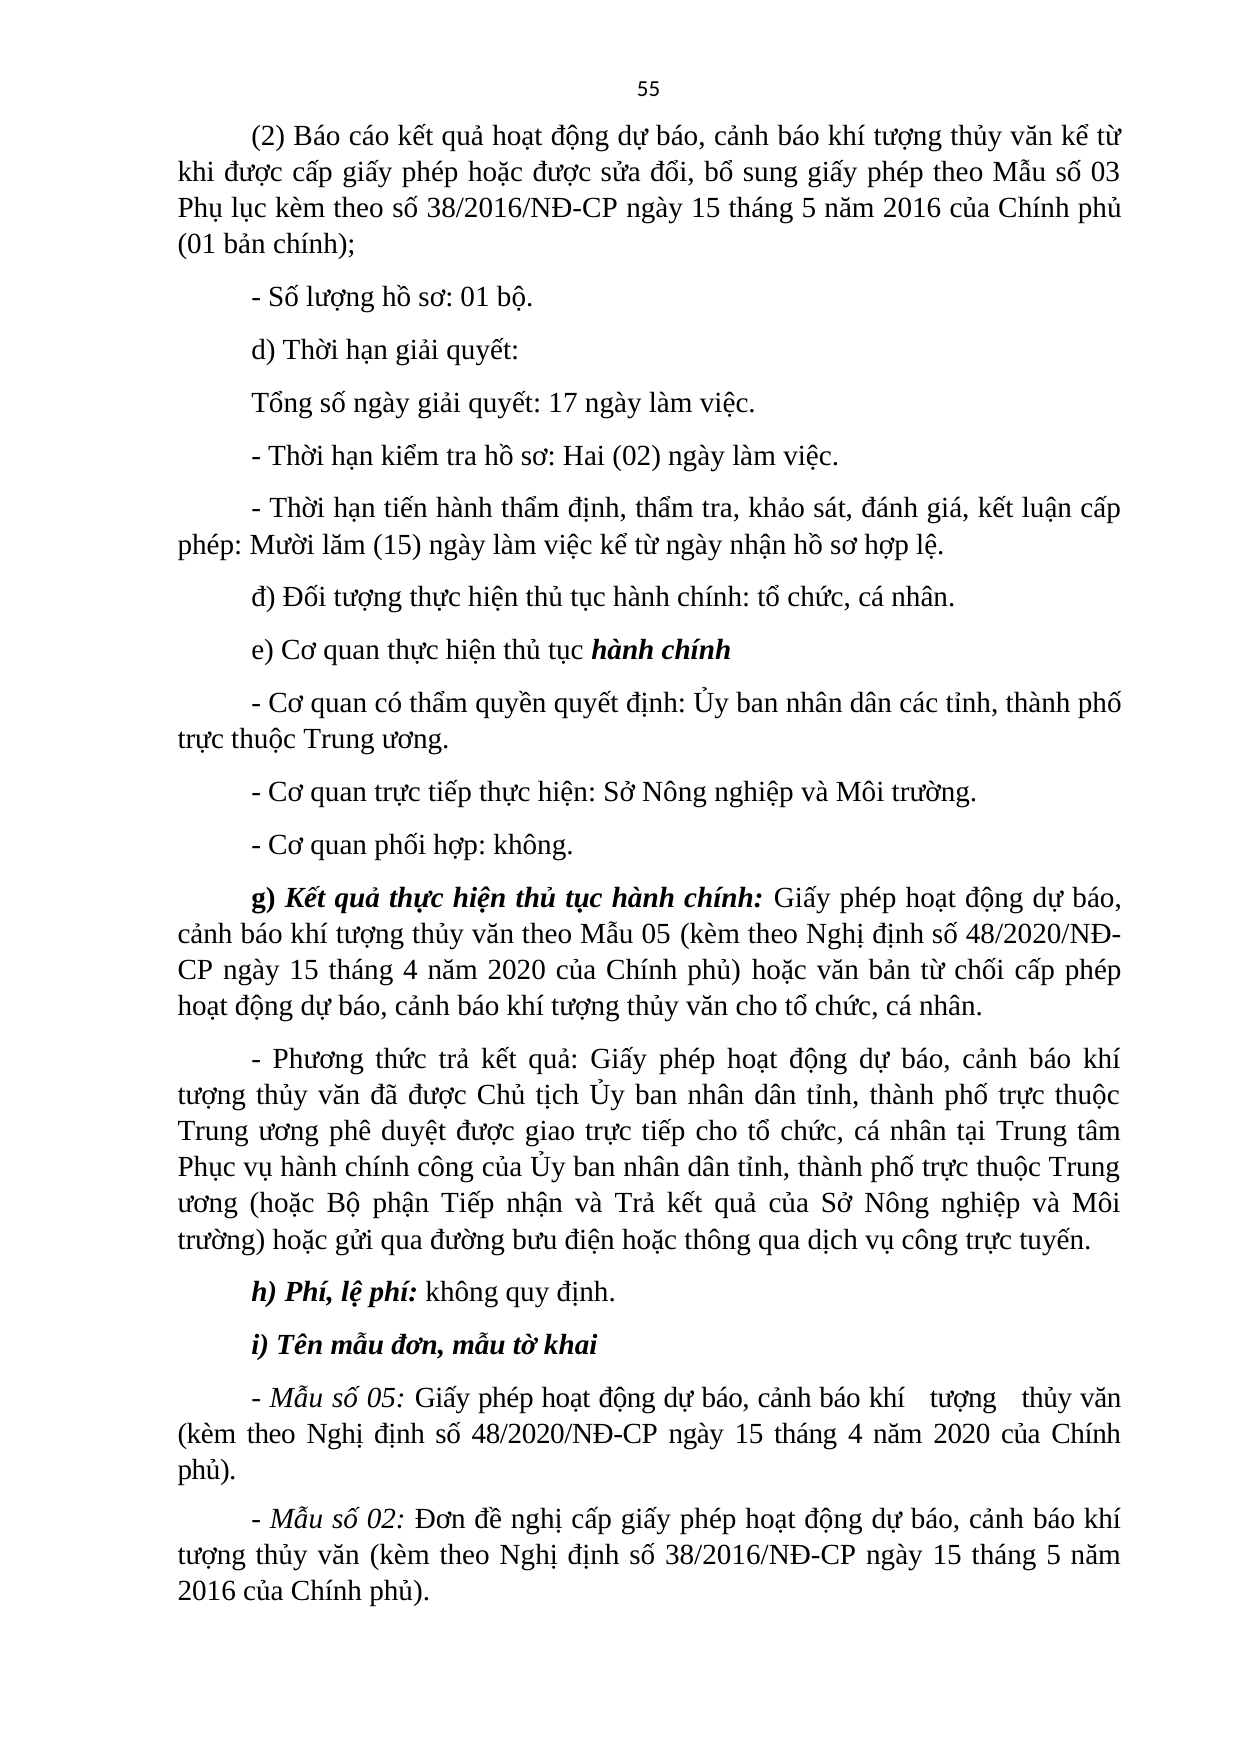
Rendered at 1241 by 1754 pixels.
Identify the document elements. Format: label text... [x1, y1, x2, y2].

text Tổng số ngày giải quyết: 17 ngày làm việc. [177, 385, 1122, 418]
text - Mẫu số 05: Giấy phép hoạt động dự báo, cảnh báo khí tượng thủy văn (kèm theo Nghị định số 48/2020/NĐ-CP ngày 15 tháng 4 năm 2020 của Chính phủ). [177, 1380, 1122, 1486]
text - Thời hạn tiến hành thẩm định, thẩm tra, khảo sát, đánh giá, kết luận cấp phép: Mười lăm (15) ngày làm việc kể từ ngày nhận hồ sơ hợp lệ. [177, 491, 1122, 560]
text (2) Báo cáo kết quả hoạt động dự báo, cảnh báo khí tượng thủy văn kể từ khi được cấp giấy phép hoặc được sửa đổi, bổ sung giấy phép theo Mẫu số 03 Phụ lục kèm theo số 38/2016/NĐ-CP ngày 15 tháng 5 năm 2016 của Chính phủ (01 bản chính); [177, 118, 1122, 260]
text - Cơ quan trực tiếp thực hiện: Sở Nông nghiệp và Môi trường. [177, 774, 1122, 808]
text - Phương thức trả kết quả: Giấy phép hoạt động dự báo, cảnh báo khí tượng thủy văn đã được Chủ tịch Ủy ban nhân dân tỉnh, thành phố trực thuộc Trung ương phê duyệt được giao trực tiếp cho tổ chức, cá nhân tại Trung tâm Phục vụ hành chính công của Ủy ban nhân dân tỉnh, thành phố trực thuộc Trung ương (hoặc Bộ phận Tiếp nhận và Trả kết quả của Sở Nông nghiệp và Môi trường) hoặc gửi qua đường bưu điện hoặc thông qua dịch vụ công trực tuyến. [177, 1041, 1122, 1255]
text - Cơ quan có thẩm quyền quyết định: Ủy ban nhân dân các tỉnh, thành phố trực thuộc Trung ương. [177, 685, 1122, 755]
text - Số lượng hồ sơ: 01 bộ. [177, 279, 1122, 313]
text h) Phí, lệ phí: không quy định. [177, 1274, 1122, 1308]
text e) Cơ quan thực hiện thủ tục hành chính [177, 632, 1122, 666]
text d) Thời hạn giải quyết: [177, 332, 1122, 366]
text i) Tên mẫu đơn, mẫu tờ khai [177, 1327, 1122, 1361]
text - Mẫu số 02: Đơn đề nghị cấp giấy phép hoạt động dự báo, cảnh báo khí tượng thủy văn (kèm theo Nghị định số 38/2016/NĐ-CP ngày 15 tháng 5 năm 2016 của Chính phủ). [177, 1501, 1122, 1607]
text - Thời hạn kiểm tra hồ sơ: Hai (02) ngày làm việc. [177, 438, 1122, 471]
text g) Kết quả thực hiện thủ tục hành chính: Giấy phép hoạt động dự báo, cảnh báo khí tượng thủy văn theo Mẫu 05 (kèm theo Nghị định số 48/2020/NĐ- CP ngày 15 tháng 4 năm 2020 của Chính phủ) hoặc văn bản từ chối cấp phép hoạt động dự báo, cảnh báo khí tượng thủy văn cho tổ chức, cá nhân. [177, 880, 1122, 1022]
text đ) Đối tượng thực hiện thủ tục hành chính: tổ chức, cá nhân. [177, 579, 1122, 613]
text - Cơ quan phối hợp: không. [177, 827, 1122, 861]
